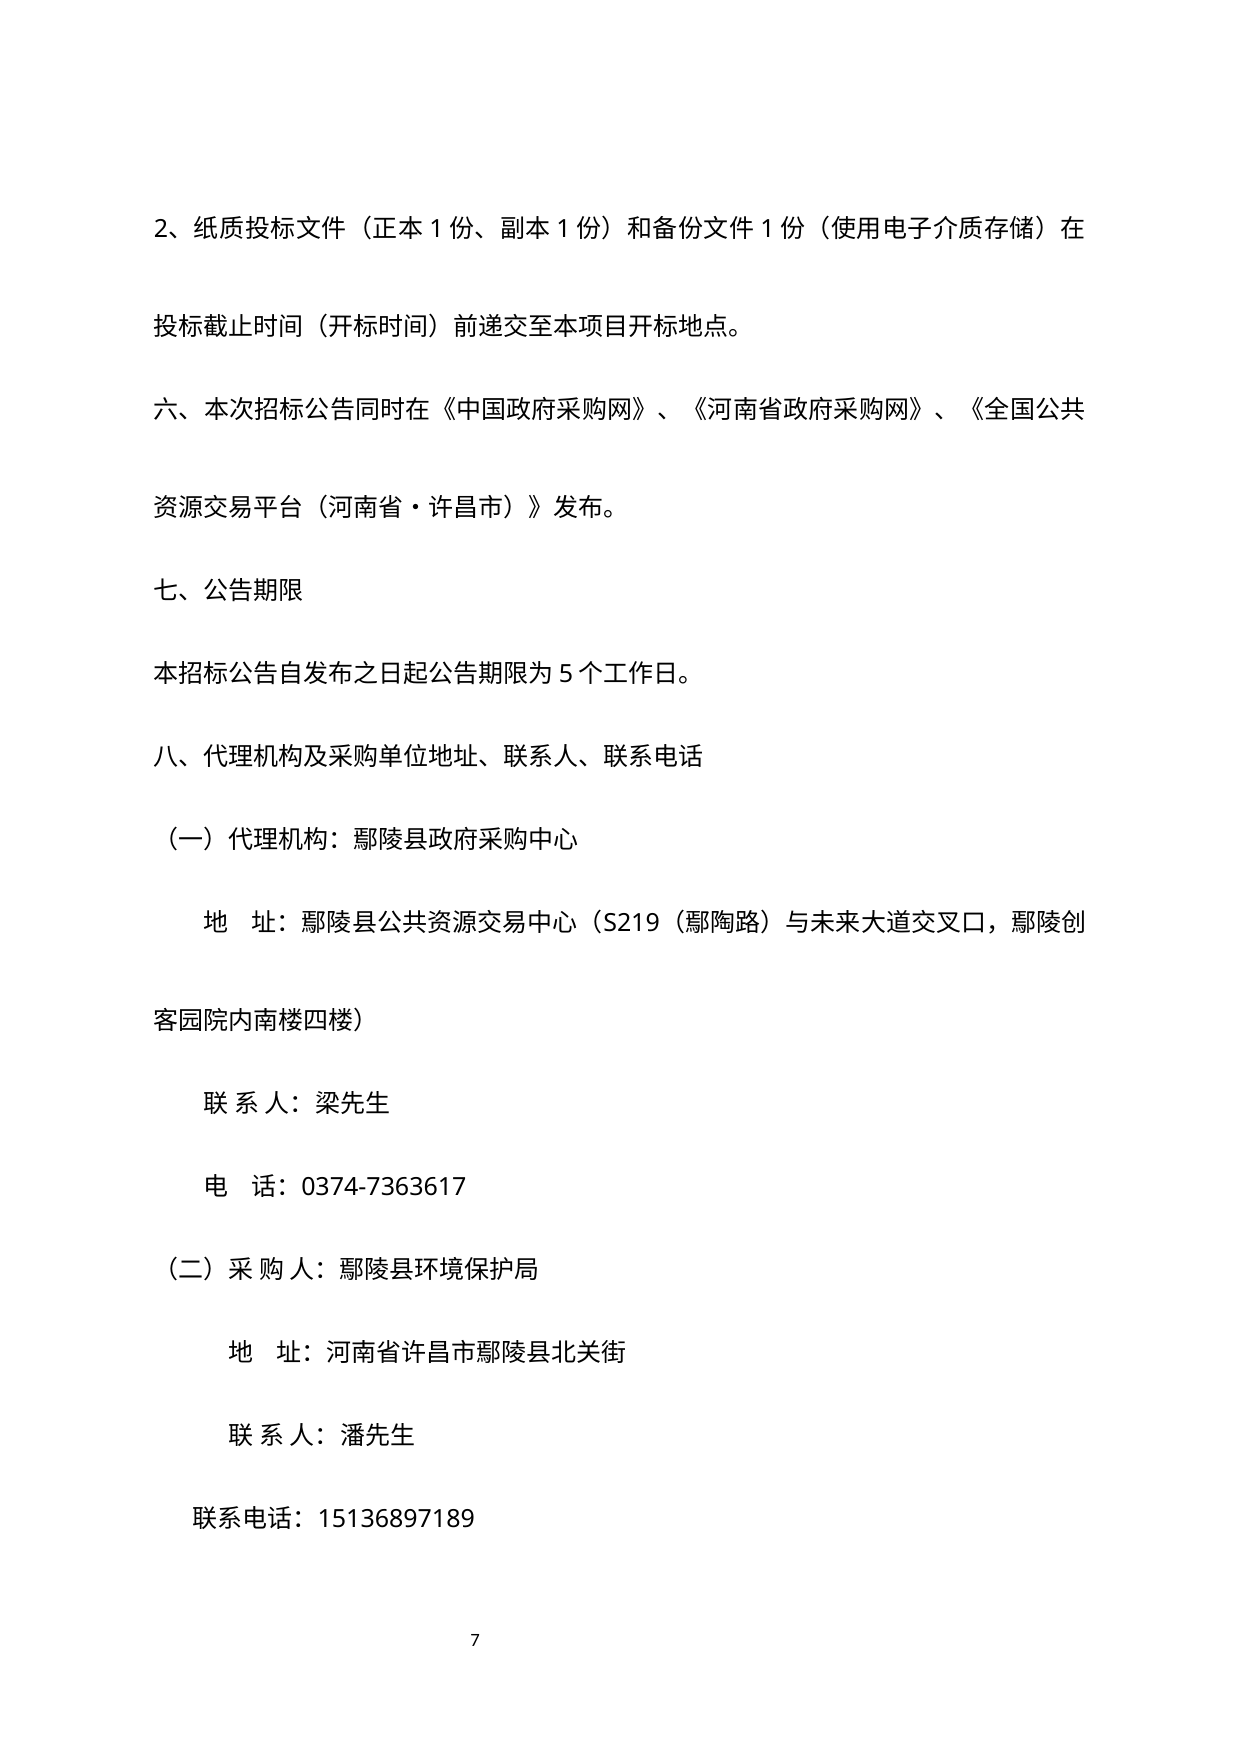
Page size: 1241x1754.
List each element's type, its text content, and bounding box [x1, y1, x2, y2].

text 八、代理机构及采购单位地址、联系人、联系电话 [153, 722, 1087, 787]
text （一）代理机构：鄢陵县政府采购中心 [153, 805, 1087, 870]
text 联 系 人：梁先生 [153, 1069, 1087, 1134]
text 地 址：河南省许昌市鄢陵县北关街 [153, 1318, 1087, 1383]
text 电 话：0374-7363617 [153, 1152, 1087, 1217]
text 六、本次招标公告同时在《中国政府采购网》、《河南省政府采购网》、《全国公共资源交易平台（河南省•许昌市）》发布。 [153, 375, 1087, 538]
text 联 系 人：潘先生 [153, 1401, 1087, 1466]
text 2、纸质投标文件（正本1份、副本1份）和备份文件1份（使用电子介质存储）在投标截止时间（开标时间）前递交至本项目开标地点。 [153, 194, 1087, 357]
text 联系电话：15136897189 [153, 1484, 1087, 1549]
text 地 址：鄢陵县公共资源交易中心（S219（鄢陶路）与未来大道交叉口，鄢陵创客园院内南楼四楼） [153, 888, 1087, 1051]
text （二）采 购 人：鄢陵县环境保护局 [153, 1235, 1087, 1300]
text 本招标公告自发布之日起公告期限为5个工作日。 [153, 639, 1087, 704]
text 七、公告期限 [153, 556, 1087, 621]
